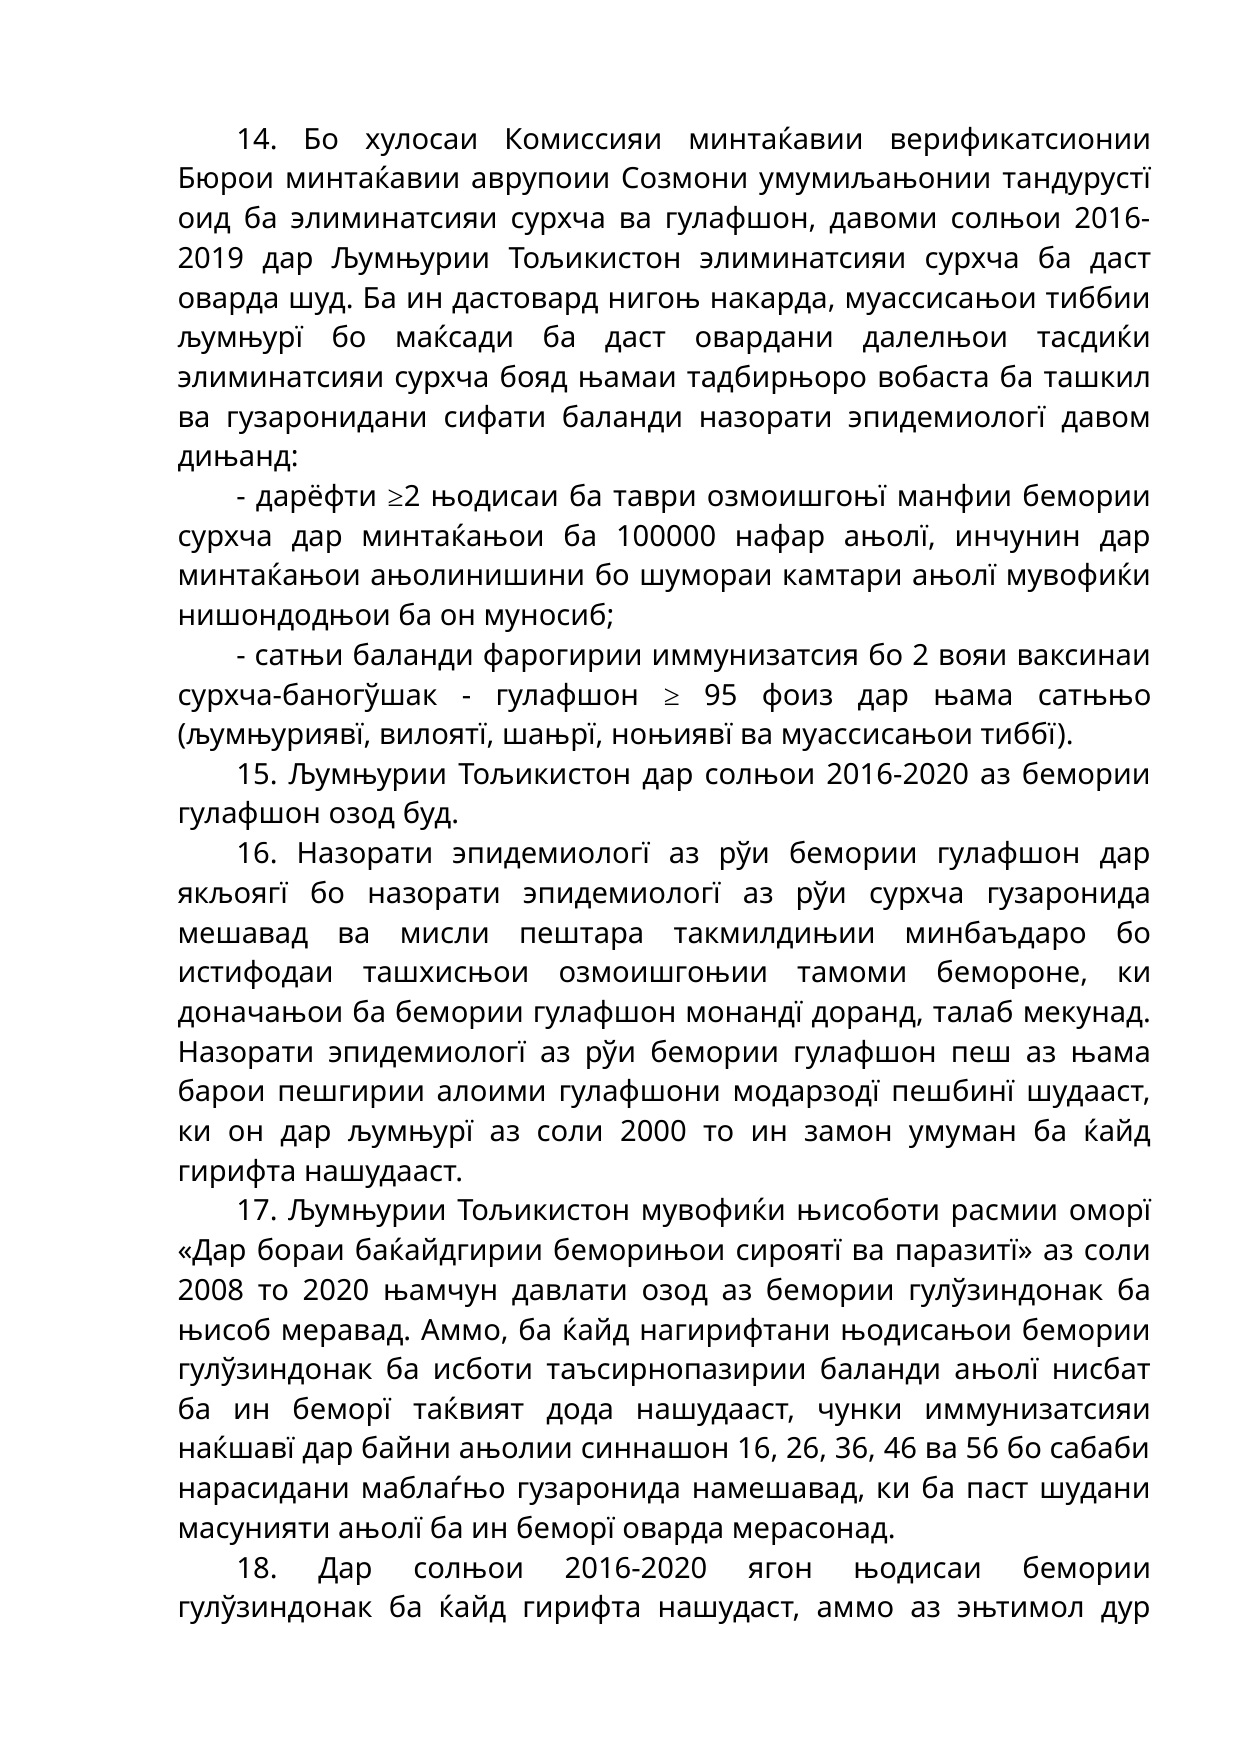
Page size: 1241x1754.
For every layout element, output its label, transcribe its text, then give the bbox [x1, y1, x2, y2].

text - сатњи баланди фарогирии иммунизатсия бо 2 вояи ваксинаи сурхча-баногўшак - гулафшон ≥ 95 фоиз дар њама сатњњо (љумњуриявї, вилоятї, шањрї, ноњиявї ва муассисањои тиббї). [177, 634, 1152, 753]
text 14. Бо хулосаи Комиссияи минтаќавии верификатсионии Бюрои минтаќавии аврупоии Созмони умумиљањонии тандурустї оид ба элиминатсияи сурхча ва гулафшон, давоми солњои 2016-2019 дар Љумњурии Тољикистон элиминатсияи сурхча ба даст оварда шуд. Ба ин дастовард нигоњ накарда, муассисањои тиббии љумњурї бо маќсади ба даст овардани далелњои тасдиќи элиминатсияи сурхча бояд њамаи тадбирњоро вобаста ба ташкил ва гузаронидани сифати баланди назорати эпидемиологї давом дињанд: [177, 118, 1152, 475]
text 16. Назорати эпидемиологї аз рўи бемории гулафшон дар якљоягї бо назорати эпидемиологї аз рўи сурхча гузаронида мешавад ва мисли пештара такмилдињии минбаъдаро бо истифодаи ташхисњои озмоишгоњии тамоми бемороне, ки доначањои ба бемории гулафшон монандї доранд, талаб мекунад. Назорати эпидемиологї аз рўи бемории гулафшон пеш аз њама барои пешгирии алоими гулафшони модарзодї пешбинї шудааст, ки он дар љумњурї аз соли 2000 то ин замон умуман ба ќайд гирифта нашудааст. [177, 832, 1152, 1190]
text 17. Љумњурии Тољикистон мувофиќи њисоботи расмии оморї «Дар бораи баќайдгирии беморињои сироятї ва паразитї» аз соли 2008 то 2020 њамчун давлати озод аз бемории гулўзиндонак ба њисоб меравад. Аммо, ба ќайд нагирифтани њодисањои бемории гулўзиндонак ба исботи таъсирнопазирии баланди ањолї нисбат ба ин беморї таќвият дода нашудааст, чунки иммунизатсияи наќшавї дар байни ањолии синнашон 16, 26, 36, 46 ва 56 бо сабаби нарасидани маблаѓњо гузаронида намешавад, ки ба паст шудани масунияти ањолї ба ин беморї оварда мерасонад. [177, 1190, 1152, 1547]
text 15. Љумњурии Тољикистон дар солњои 2016-2020 аз бемории гулафшон озод буд. [177, 753, 1152, 832]
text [177, 1547, 1152, 1626]
text - дарёфти ≥2 њодисаи ба таври озмоишгоњї манфии бемории сурхча дар минтаќањои ба 100000 нафар ањолї, инчунин дар минтаќањои ањолинишини бо шумораи камтари ањолї мувофиќи нишондодњои ба он муносиб; [177, 475, 1152, 634]
